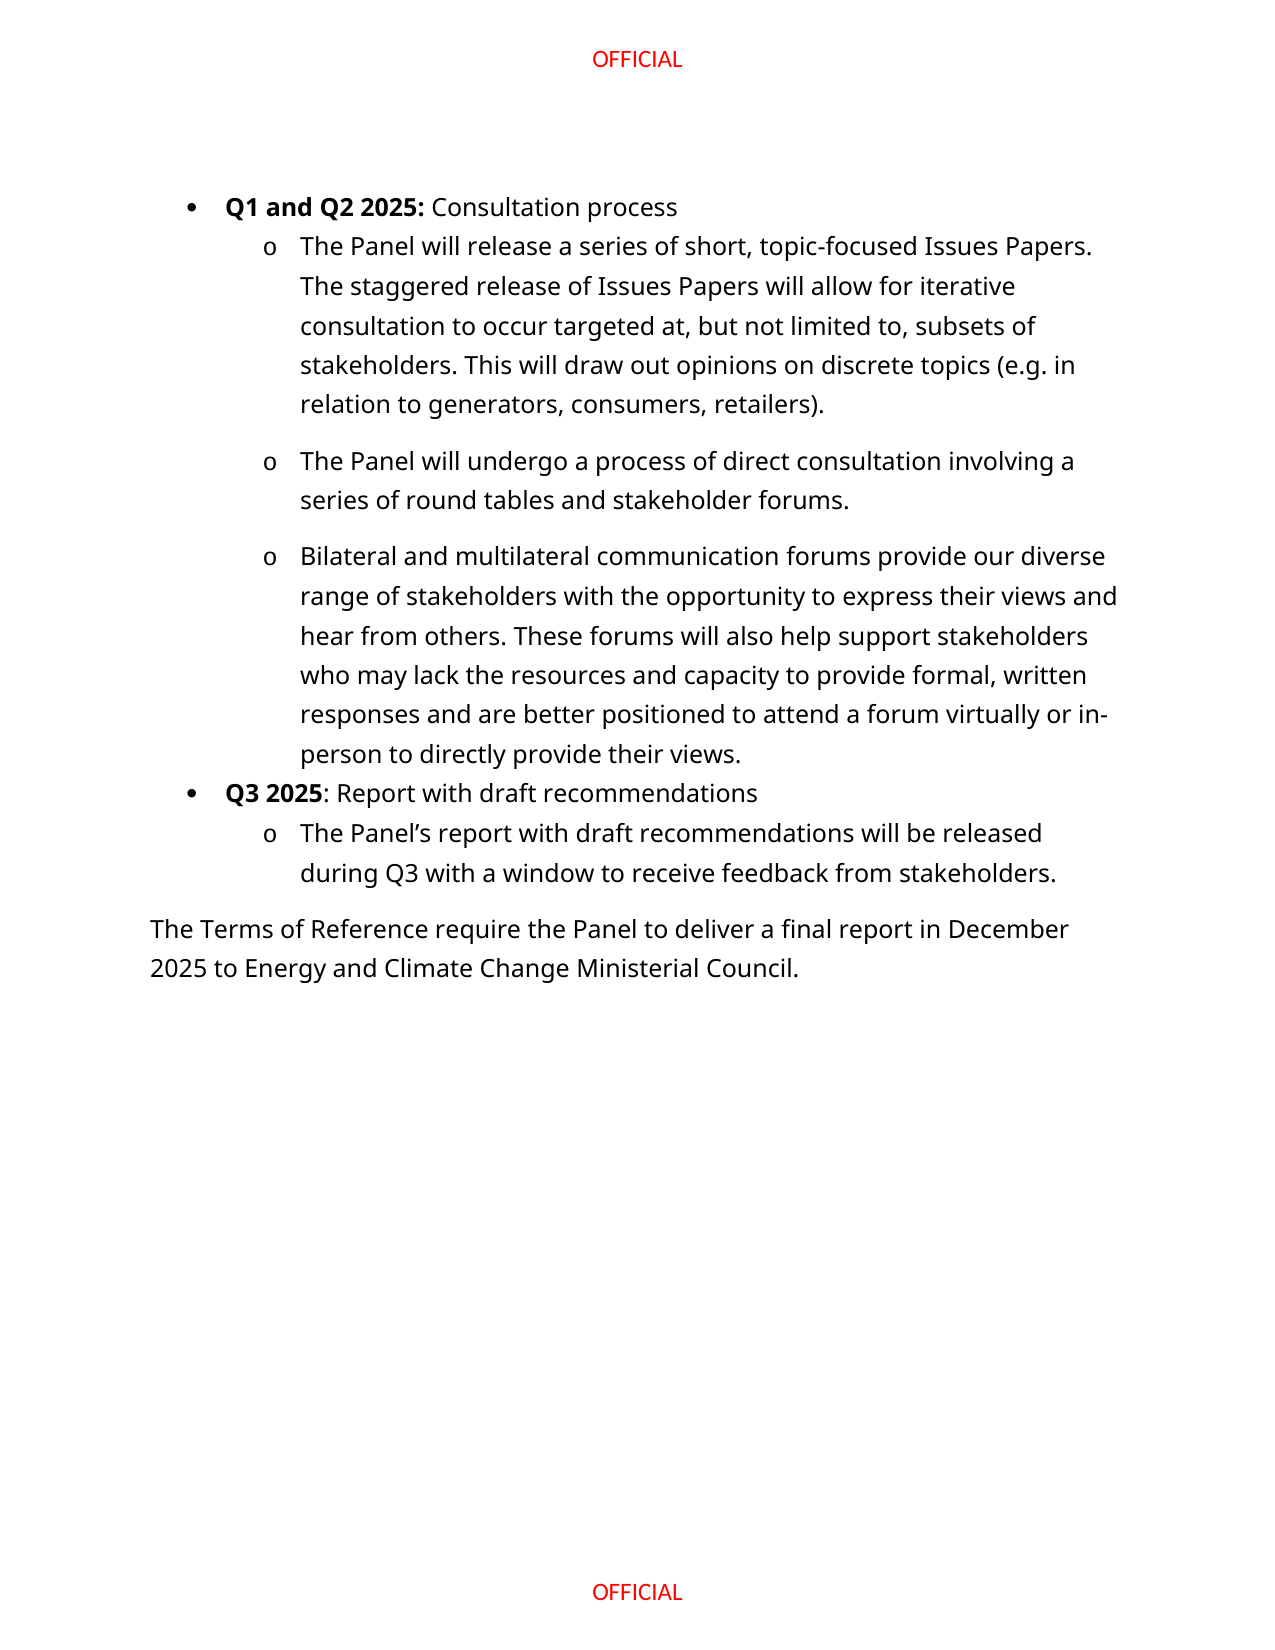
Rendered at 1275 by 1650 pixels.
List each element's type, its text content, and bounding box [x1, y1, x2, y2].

list Bilateral and multilateral communication forums provide our diverse range of stakeholders with the opportunity to express their views and hear from others. These forums will also help support stakeholders who may lack the resources and capacity to provide formal, written responses and are better positioned to attend a forum virtually or in-person to directly provide their views. [262, 539, 1125, 771]
list The Panel will undergo a process of direct consultation involving a series of round tables and stakeholder forums. [262, 443, 1125, 517]
list Q3 2025: Report with draft recommendations [187, 776, 1125, 810]
list Q1 and Q2 2025: Consultation process [187, 189, 1125, 223]
text The Terms of Reference require the Panel to deliver a final report in December 2025 to Energy and Climate Change Ministerial Council. [150, 911, 1125, 985]
list The Panel will release a series of short, topic-focused Issues Papers. The staggered release of Issues Papers will allow for iterative consultation to occur targeted at, but not limited to, subsets of stakeholders. This will draw out opinions on discrete topics (e.g. in relation to generators, consumers, retailers). [262, 229, 1125, 421]
list The Panel’s report with draft recommendations will be released during Q3 with a window to receive feedback from stakeholders. [262, 816, 1125, 889]
